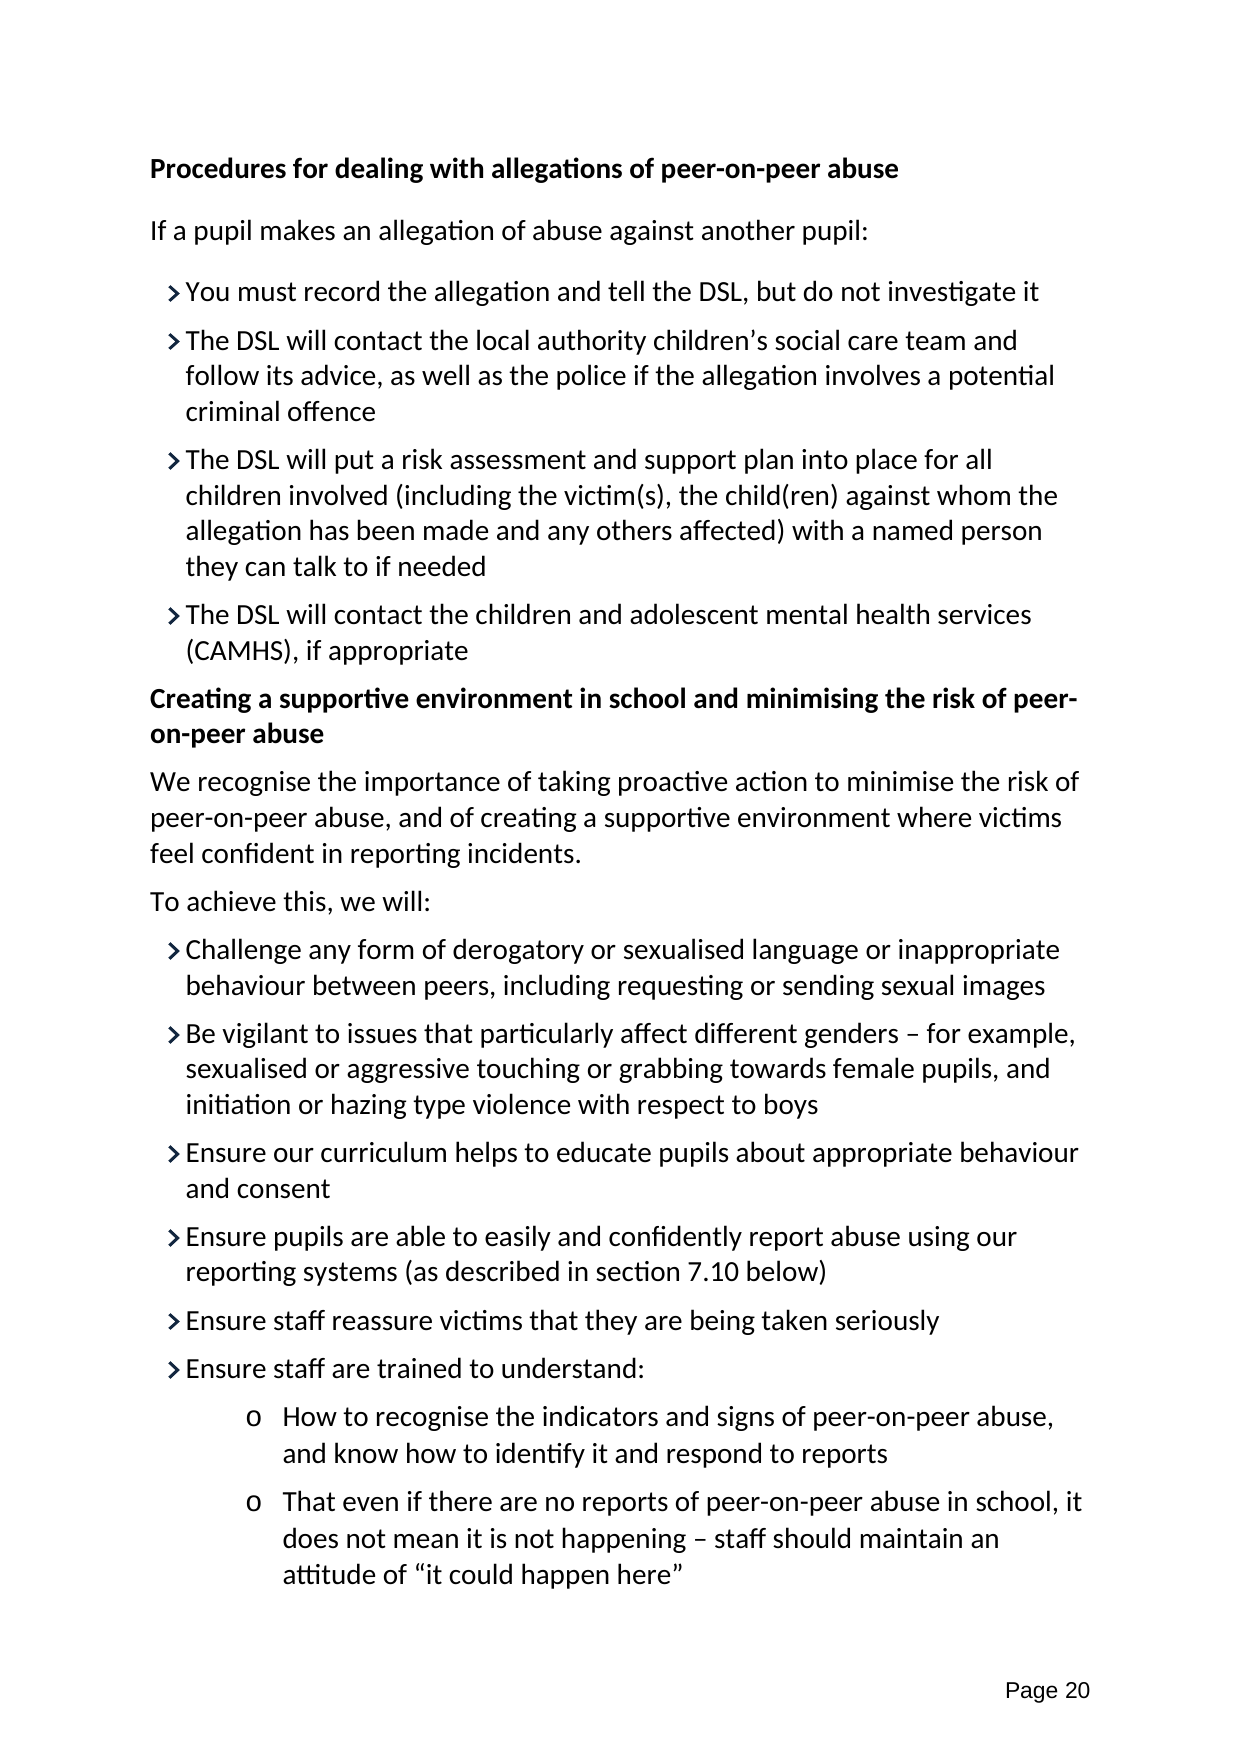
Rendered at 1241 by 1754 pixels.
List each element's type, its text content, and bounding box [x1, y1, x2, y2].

text Procedures for dealing with allegations of peer-on-peer abuse [150, 150, 1090, 186]
text Be vigilant to issues that particularly affect different genders – for example, sexualised or aggressive touching or grabbing towards female pupils, and initiation or hazing type violence with respect to boys [168, 1015, 1090, 1122]
picture [168, 607, 180, 625]
text Ensure our curriculum helps to educate pupils about appropriate behaviour and consent [168, 1134, 1090, 1205]
text The DSL will put a risk assessment and support plan into place for all children involved (including the victim(s), the child(ren) against whom the allegation has been made and any others affected) with a named person they can talk to if needed [168, 441, 1090, 583]
picture [168, 1026, 180, 1044]
text We recognise the importance of taking proactive action to minimise the risk of peer-on-peer abuse, and of creating a supportive environment where victims feel confident in reporting incidents. [150, 763, 1090, 870]
picture [168, 333, 180, 350]
text The DSL will contact the local authority children’s social care team and follow its advice, as well as the police if the allegation involves a potential criminal offence [168, 322, 1090, 428]
text Challenge any form of derogatory or sexualised language or inappropriate behaviour between peers, including requesting or sending sexual images [168, 931, 1090, 1002]
picture [168, 1313, 180, 1330]
picture [168, 285, 180, 302]
text Ensure pupils are able to easily and confidently report abuse using our reporting systems (as described in section 7.10 below) [168, 1218, 1090, 1289]
picture [168, 1361, 180, 1379]
picture [168, 942, 180, 960]
text Ensure staff reassure victims that they are being taken seriously [168, 1302, 1090, 1337]
list That even if there are no reports of peer-on-peer abuse in school, it does not mean it is not happening – staff should maintain an attitude of “it could happen here” [245, 1483, 1090, 1591]
text If a pupil makes an allegation of abuse against another pupil: [150, 212, 1090, 247]
text The DSL will contact the children and adolescent mental health services (CAMHS), if appropriate [168, 596, 1090, 667]
picture [168, 1229, 180, 1247]
list How to recognise the indicators and signs of peer-on-peer abuse, and know how to identify it and respond to reports [245, 1398, 1090, 1471]
picture [168, 452, 180, 470]
text Ensure staff are trained to understand: [168, 1350, 1090, 1385]
text To achieve this, we will: [150, 883, 1090, 918]
picture [168, 1145, 180, 1163]
text Creating a supportive environment in school and minimising the risk of peer-on-peer abuse [150, 680, 1090, 751]
text You must record the allegation and tell the DSL, but do not investigate it [168, 273, 1090, 309]
